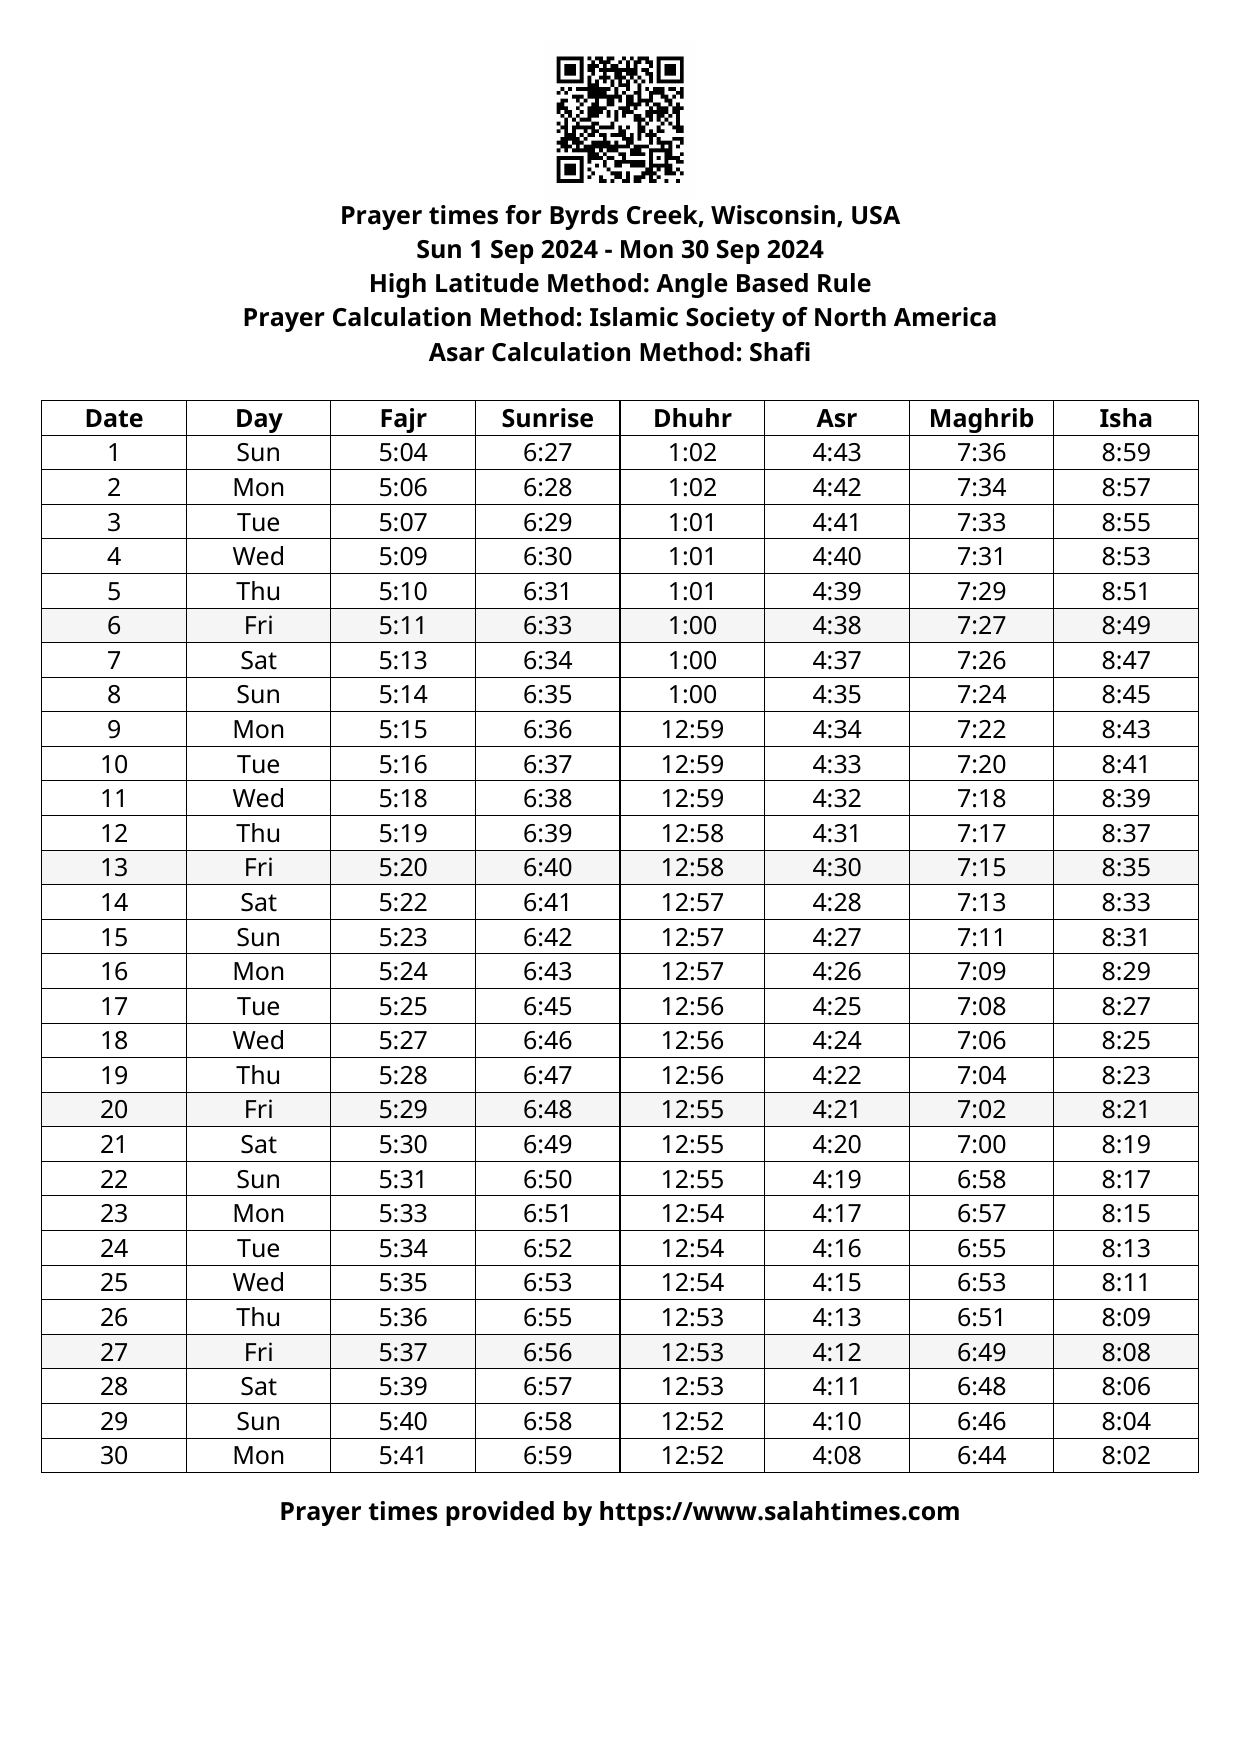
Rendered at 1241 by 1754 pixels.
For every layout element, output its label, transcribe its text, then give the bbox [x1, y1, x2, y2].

table_cell 5:06 [331, 470, 475, 504]
table_cell 11 [42, 781, 186, 815]
table_cell Fri [187, 851, 330, 884]
table_cell Sun [187, 678, 330, 711]
table_cell 6:51 [910, 1300, 1053, 1334]
table_cell 4:11 [765, 1369, 909, 1403]
table_cell 8:45 [1054, 678, 1198, 711]
table_cell 5:37 [331, 1335, 475, 1368]
table_cell Sun [187, 1162, 330, 1195]
table_cell 8:29 [1054, 954, 1198, 988]
table_cell 12:59 [621, 747, 764, 780]
table_cell 6:45 [476, 989, 619, 1022]
table_cell 7:24 [910, 678, 1053, 711]
table_cell 1:00 [621, 678, 764, 711]
table_cell 4:15 [765, 1266, 909, 1299]
table_cell 4:30 [765, 851, 909, 884]
table_cell 5:39 [331, 1369, 475, 1403]
table_cell 5:41 [331, 1439, 475, 1472]
table_cell 8:41 [1054, 747, 1198, 780]
table_cell 26 [42, 1300, 186, 1334]
table_cell 7:00 [910, 1127, 1053, 1161]
table_cell 1:01 [621, 574, 764, 607]
table_cell 8:23 [1054, 1058, 1198, 1092]
table_cell Fri [187, 1335, 330, 1368]
table_cell 12:56 [621, 1024, 764, 1057]
table_cell 5:14 [331, 678, 475, 711]
table_cell Mon [187, 1439, 330, 1472]
table_cell 25 [42, 1266, 186, 1299]
table_cell 6:46 [910, 1404, 1053, 1437]
table_cell 6:36 [476, 712, 619, 746]
table_cell 5:24 [331, 954, 475, 988]
table_cell 6:57 [476, 1369, 619, 1403]
table_cell 6:31 [476, 574, 619, 607]
table_cell 19 [42, 1058, 186, 1092]
table_cell Sun [187, 436, 330, 469]
table_cell 5:20 [331, 851, 475, 884]
text Prayer Calculation Method: Islamic Society of North America [42, 300, 1198, 334]
table_header Date [42, 401, 186, 434]
table_cell 6:28 [476, 470, 619, 504]
table_cell 6:33 [476, 609, 619, 642]
table_cell 4:31 [765, 816, 909, 849]
table_cell 18 [42, 1024, 186, 1057]
table_cell 8:21 [1054, 1093, 1198, 1126]
table_cell 8:11 [1054, 1266, 1198, 1299]
table_cell 8:57 [1054, 470, 1198, 504]
table_cell 6:53 [910, 1266, 1053, 1299]
table_cell 1 [42, 436, 186, 469]
table_cell 8 [42, 678, 186, 711]
table_cell 7:36 [910, 436, 1053, 469]
table_cell 12:55 [621, 1093, 764, 1126]
table_cell 4:12 [765, 1335, 909, 1368]
table_cell 6 [42, 609, 186, 642]
table_cell 4:38 [765, 609, 909, 642]
table_cell 4:37 [765, 643, 909, 677]
table_cell Fri [187, 609, 330, 642]
table_header Dhuhr [621, 401, 764, 434]
table_cell 6:35 [476, 678, 619, 711]
table_cell 6:48 [476, 1093, 619, 1126]
table_cell Thu [187, 1058, 330, 1092]
table_cell 8:02 [1054, 1439, 1198, 1472]
text Prayer times provided by https://www.salahtimes.com [42, 1494, 1198, 1528]
table_cell 5:23 [331, 920, 475, 953]
table_cell 5:30 [331, 1127, 475, 1161]
table_cell 6:59 [476, 1439, 619, 1472]
table_cell 12:54 [621, 1196, 764, 1230]
table_cell 8:47 [1054, 643, 1198, 677]
picture [542, 41, 699, 198]
table_cell 5:34 [331, 1231, 475, 1264]
table_cell 12:53 [621, 1300, 764, 1334]
table_cell 4:43 [765, 436, 909, 469]
table_cell 7:02 [910, 1093, 1053, 1126]
table_cell 6:40 [476, 851, 619, 884]
table_cell Sat [187, 885, 330, 919]
table_cell 6:34 [476, 643, 619, 677]
table_cell 7:09 [910, 954, 1053, 988]
table_cell 8:25 [1054, 1024, 1198, 1057]
table_cell 6:57 [910, 1196, 1053, 1230]
table_cell 4:28 [765, 885, 909, 919]
table_cell 8:51 [1054, 574, 1198, 607]
table_cell 15 [42, 920, 186, 953]
table_cell 12:53 [621, 1369, 764, 1403]
table_cell 6:46 [476, 1024, 619, 1057]
table_cell 7:27 [910, 609, 1053, 642]
table_cell 4:22 [765, 1058, 909, 1092]
table_cell 7:26 [910, 643, 1053, 677]
table_cell 6:49 [910, 1335, 1053, 1368]
table_header Day [187, 401, 330, 434]
text High Latitude Method: Angle Based Rule [42, 266, 1198, 300]
table_cell 6:41 [476, 885, 619, 919]
table_cell 7:22 [910, 712, 1053, 746]
table_cell 7:20 [910, 747, 1053, 780]
text Prayer times for Byrds Creek, Wisconsin, USA [42, 198, 1198, 232]
table_cell 4:41 [765, 505, 909, 538]
table_cell Tue [187, 989, 330, 1022]
table_cell 5 [42, 574, 186, 607]
table_cell 12:56 [621, 989, 764, 1022]
table_cell 4:17 [765, 1196, 909, 1230]
table_cell Tue [187, 505, 330, 538]
table_cell 4:10 [765, 1404, 909, 1437]
table_cell Mon [187, 712, 330, 746]
table_cell 28 [42, 1369, 186, 1403]
table_cell 8:17 [1054, 1162, 1198, 1195]
table_cell 27 [42, 1335, 186, 1368]
table_cell 1:01 [621, 539, 764, 573]
table_header Isha [1054, 401, 1198, 434]
table_cell 8:13 [1054, 1231, 1198, 1264]
table_cell 12:54 [621, 1266, 764, 1299]
table_cell 30 [42, 1439, 186, 1472]
table_cell 7:11 [910, 920, 1053, 953]
table_cell 6:55 [476, 1300, 619, 1334]
table_cell Wed [187, 539, 330, 573]
table_header Maghrib [910, 401, 1053, 434]
table_cell 8:33 [1054, 885, 1198, 919]
table_cell 4:25 [765, 989, 909, 1022]
table_cell 12:52 [621, 1439, 764, 1472]
text Asar Calculation Method: Shafi [42, 334, 1198, 368]
table_cell 12:55 [621, 1162, 764, 1195]
table_cell 7 [42, 643, 186, 677]
table_cell 23 [42, 1196, 186, 1230]
table_cell 1:02 [621, 470, 764, 504]
table_cell 1:00 [621, 609, 764, 642]
table_cell 8:27 [1054, 989, 1198, 1022]
table_cell 7:29 [910, 574, 1053, 607]
table_cell 4:32 [765, 781, 909, 815]
table_cell Sun [187, 1404, 330, 1437]
table_cell 6:58 [476, 1404, 619, 1437]
table_cell 4:19 [765, 1162, 909, 1195]
table_cell 4:42 [765, 470, 909, 504]
table_cell 6:38 [476, 781, 619, 815]
table_cell 12:57 [621, 954, 764, 988]
table_cell 4 [42, 539, 186, 573]
table_cell Mon [187, 954, 330, 988]
table_cell 5:19 [331, 816, 475, 849]
table_cell Sat [187, 1369, 330, 1403]
table_cell 7:18 [910, 781, 1053, 815]
table_cell 8:35 [1054, 851, 1198, 884]
table_cell 7:15 [910, 851, 1053, 884]
table_cell 12:57 [621, 885, 764, 919]
table_cell 17 [42, 989, 186, 1022]
table_cell 5:29 [331, 1093, 475, 1126]
table_cell 6:29 [476, 505, 619, 538]
table_cell 6:43 [476, 954, 619, 988]
table_cell 4:16 [765, 1231, 909, 1264]
table_cell 12:58 [621, 816, 764, 849]
table_cell 5:28 [331, 1058, 475, 1092]
table_cell Thu [187, 574, 330, 607]
table_cell Wed [187, 1024, 330, 1057]
table_cell 5:18 [331, 781, 475, 815]
table_cell 4:35 [765, 678, 909, 711]
table_cell 7:17 [910, 816, 1053, 849]
table_cell 8:08 [1054, 1335, 1198, 1368]
table_cell 12:54 [621, 1231, 764, 1264]
table_cell 4:13 [765, 1300, 909, 1334]
text Sun 1 Sep 2024 - Mon 30 Sep 2024 [42, 232, 1198, 266]
table_cell 5:10 [331, 574, 475, 607]
table_cell 4:39 [765, 574, 909, 607]
table_cell 29 [42, 1404, 186, 1437]
table_cell 8:37 [1054, 816, 1198, 849]
table_cell 8:43 [1054, 712, 1198, 746]
table_cell 5:04 [331, 436, 475, 469]
table_cell 6:51 [476, 1196, 619, 1230]
table_cell 5:40 [331, 1404, 475, 1437]
table_cell 6:37 [476, 747, 619, 780]
table_cell 8:09 [1054, 1300, 1198, 1334]
table_cell 3 [42, 505, 186, 538]
table_cell 2 [42, 470, 186, 504]
table_cell 7:34 [910, 470, 1053, 504]
table_cell 5:33 [331, 1196, 475, 1230]
table_cell Sat [187, 643, 330, 677]
table_cell 6:39 [476, 816, 619, 849]
table_header Sunrise [476, 401, 619, 434]
table_cell 6:47 [476, 1058, 619, 1092]
table_cell 8:04 [1054, 1404, 1198, 1437]
table_cell 6:56 [476, 1335, 619, 1368]
table_cell 4:08 [765, 1439, 909, 1472]
table_cell Tue [187, 747, 330, 780]
table_cell 4:34 [765, 712, 909, 746]
table_cell 6:55 [910, 1231, 1053, 1264]
table_cell 12:58 [621, 851, 764, 884]
table_cell 12:53 [621, 1335, 764, 1368]
table_cell 8:39 [1054, 781, 1198, 815]
table_cell 5:25 [331, 989, 475, 1022]
table_cell Tue [187, 1231, 330, 1264]
table_cell 1:02 [621, 436, 764, 469]
table_cell 8:06 [1054, 1369, 1198, 1403]
table_cell Mon [187, 470, 330, 504]
table_cell 16 [42, 954, 186, 988]
table_cell 6:50 [476, 1162, 619, 1195]
table_header Fajr [331, 401, 475, 434]
table_cell 8:31 [1054, 920, 1198, 953]
table_cell 22 [42, 1162, 186, 1195]
table_cell Wed [187, 1266, 330, 1299]
table_cell 10 [42, 747, 186, 780]
table_cell 4:40 [765, 539, 909, 573]
table_cell 8:15 [1054, 1196, 1198, 1230]
table_cell 5:15 [331, 712, 475, 746]
table_cell 7:31 [910, 539, 1053, 573]
table_cell Sun [187, 920, 330, 953]
table_cell 24 [42, 1231, 186, 1264]
table_cell Fri [187, 1093, 330, 1126]
table_cell 6:58 [910, 1162, 1053, 1195]
table_cell 9 [42, 712, 186, 746]
table_cell 7:13 [910, 885, 1053, 919]
table_cell 7:04 [910, 1058, 1053, 1092]
table_cell 8:49 [1054, 609, 1198, 642]
table_cell 13 [42, 851, 186, 884]
table_cell 4:20 [765, 1127, 909, 1161]
table_cell 5:11 [331, 609, 475, 642]
table_cell 12:59 [621, 712, 764, 746]
table_cell 12:56 [621, 1058, 764, 1092]
table_cell 14 [42, 885, 186, 919]
table_cell Thu [187, 816, 330, 849]
table_cell 4:27 [765, 920, 909, 953]
table_cell 5:09 [331, 539, 475, 573]
table_cell 4:26 [765, 954, 909, 988]
table_cell 12 [42, 816, 186, 849]
table_cell 20 [42, 1093, 186, 1126]
table_cell 1:00 [621, 643, 764, 677]
table_cell 4:21 [765, 1093, 909, 1126]
table_cell 6:27 [476, 436, 619, 469]
table_cell 5:27 [331, 1024, 475, 1057]
table_header Asr [765, 401, 909, 434]
table_cell 8:19 [1054, 1127, 1198, 1161]
table_cell 1:01 [621, 505, 764, 538]
table_cell 8:53 [1054, 539, 1198, 573]
table_cell Mon [187, 1196, 330, 1230]
table_cell Wed [187, 781, 330, 815]
table_cell 5:31 [331, 1162, 475, 1195]
table_cell 12:55 [621, 1127, 764, 1161]
table_cell 5:35 [331, 1266, 475, 1299]
table_cell 12:59 [621, 781, 764, 815]
table_cell Sat [187, 1127, 330, 1161]
table_cell 6:53 [476, 1266, 619, 1299]
table_cell 12:57 [621, 920, 764, 953]
table_cell 21 [42, 1127, 186, 1161]
table_cell 5:13 [331, 643, 475, 677]
table_cell 4:33 [765, 747, 909, 780]
table_cell 6:44 [910, 1439, 1053, 1472]
table_cell 5:07 [331, 505, 475, 538]
table_cell Thu [187, 1300, 330, 1334]
table_cell 6:30 [476, 539, 619, 573]
table_cell 7:33 [910, 505, 1053, 538]
table_cell 8:59 [1054, 436, 1198, 469]
table_cell 6:49 [476, 1127, 619, 1161]
table_cell 5:16 [331, 747, 475, 780]
table_cell 7:08 [910, 989, 1053, 1022]
table_cell 12:52 [621, 1404, 764, 1437]
table_cell 6:48 [910, 1369, 1053, 1403]
table_cell 5:22 [331, 885, 475, 919]
table_cell 6:52 [476, 1231, 619, 1264]
table_cell 5:36 [331, 1300, 475, 1334]
table_cell 6:42 [476, 920, 619, 953]
table_cell 8:55 [1054, 505, 1198, 538]
table_cell 7:06 [910, 1024, 1053, 1057]
table_cell 4:24 [765, 1024, 909, 1057]
